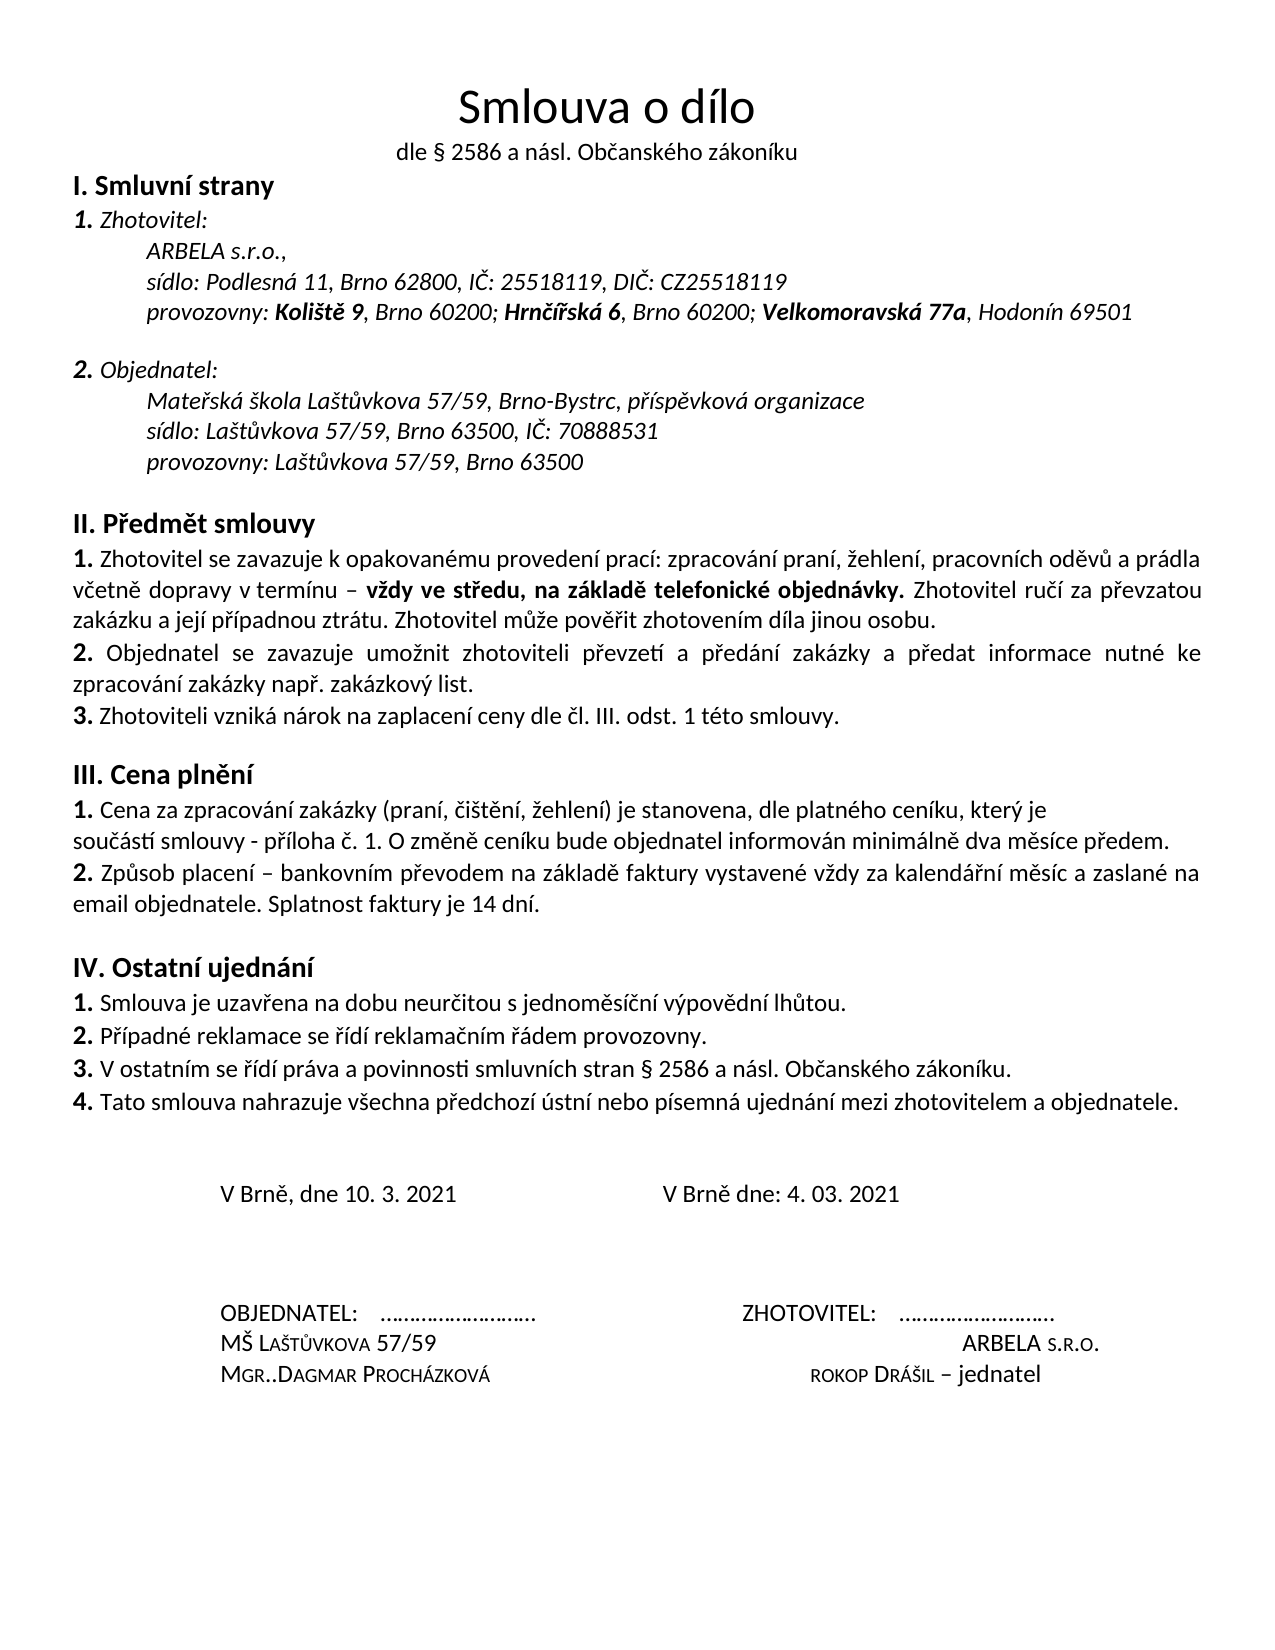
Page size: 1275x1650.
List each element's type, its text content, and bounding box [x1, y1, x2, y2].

text 1. Smlouva je uzavřena na dobu neurčitou s jednoměsíční výpovědní lhůtou. [73, 985, 1202, 1018]
text provozovny: Koliště 9, Brno 60200; Hrnčířská 6, Brno 60200; Velkomoravská 77a, Hodonín 69501 [73, 296, 1202, 327]
text Mateřská škola Laštůvkova 57/59, Brno-Bystrc, příspěvková organizace [73, 385, 1202, 415]
text 2. Způsob placení – bankovním převodem na základě faktury vystavené vždy za kalendářní měsíc a zaslané na email objednatele. Splatnost faktury je 14 dní. [73, 856, 1202, 919]
text 3. V ostatním se řídí práva a povinnosti smluvních stran § 2586 a násl. Občanského zákoníku. [73, 1051, 1202, 1084]
text sídlo: Laštůvkova 57/59, Brno 63500, IČ: 70888531 [73, 415, 1202, 446]
text ARBELA s.r.o., zapsána v OR na KS v Brně odd. C, vložka 29775 [73, 235, 1202, 266]
text 1. Zhotovitel: [73, 202, 1202, 235]
text součástí smlouvy - příloha č. 1. O změně ceníku bude objednatel informován minimálně dva měsíce předem. [73, 825, 1202, 856]
text 1. Zhotovitel se zavazuje k opakovanému provedení prací: zpracování praní, žehlení, pracovních oděvů a prádla včetně dopravy v termínu – vždy ve středu, na základě telefonické objednávky. Zhotovitel ručí za převzatou zakázku a její případnou ztrátu. Zhotovitel může pověřit zhotovením díla jinou osobu. [73, 541, 1202, 635]
text II. Předmět smlouvy [73, 505, 1202, 541]
text MŠ Laštůvkova 57/59 ARBELA s.r.o. [73, 1327, 1206, 1358]
text III. Cena plnění [73, 756, 1202, 792]
text V Brně, dne 10. 3. 2021 V Brně dne: 4. 03. 2021 [73, 1178, 1206, 1209]
text dle § 2586 a násl. Občanského zákoníku [73, 136, 1202, 167]
text Mgr..Dagmar Procházková rokop Drášil – jednatel [73, 1358, 1206, 1388]
text 4. Tato smlouva nahrazuje všechna předchozí ústní nebo písemná ujednání mezi zhotovitelem a objednatele. [73, 1084, 1202, 1117]
text 1. Cena za zpracování zakázky (praní, čištění, žehlení) je stanovena, dle platného ceníku, který je [73, 792, 1202, 825]
text sídlo: Podlesná 11, Brno 62800, IČ: 25518119, DIČ: CZ25518119 [73, 266, 1202, 296]
text 2. Objednatel se zavazuje umožnit zhotoviteli převzetí a předání zakázky a předat informace nutné ke zpracování zakázky např. zakázkový list. [73, 635, 1202, 698]
text 3. Zhotoviteli vzniká nárok na zaplacení ceny dle čl. III. odst. 1 této smlouvy. [73, 698, 1202, 731]
text Smlouva o dílo [73, 75, 1202, 136]
text I. Smluvní strany [73, 167, 1202, 202]
text provozovny: Laštůvkova 57/59, Brno 63500 [73, 446, 1202, 476]
text IV. Ostatní ujednání [73, 949, 1202, 985]
text 2. Případné reklamace se řídí reklamačním řádem provozovny. [73, 1018, 1202, 1051]
text OBJEDNATEL: ……………………… ZHOTOVITEL: ……………………… [73, 1297, 1206, 1327]
text 2. Objednatel: [73, 352, 1202, 385]
